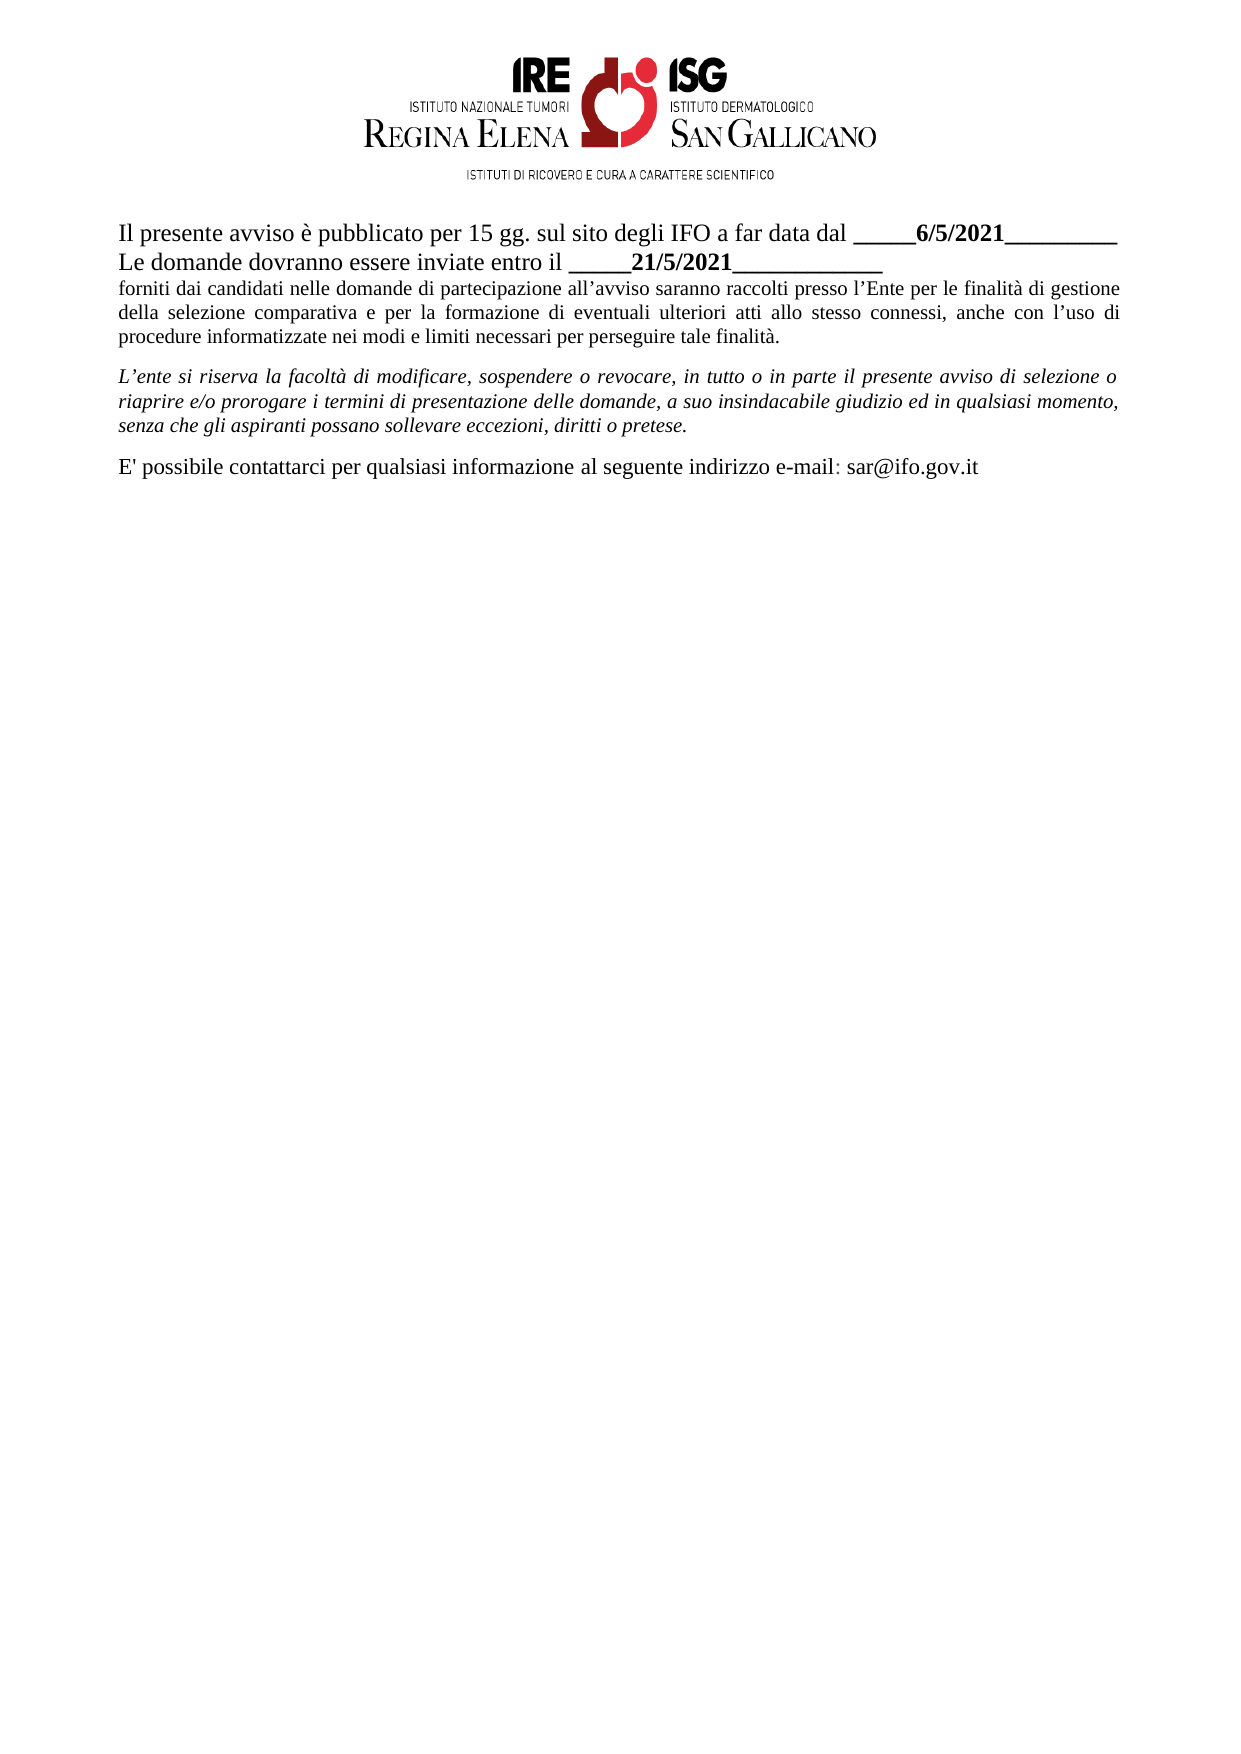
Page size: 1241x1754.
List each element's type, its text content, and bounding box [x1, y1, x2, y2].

text Le domande dovranno essere inviate entro il _____21/5/2021____________ [118, 247, 1122, 276]
text Il presente avviso è pubblicato per 15 gg. sul sito degli IFO a far data dal _____6/5/2021_________ [118, 218, 1122, 247]
text forniti dai candidati nelle domande di partecipazione all’avviso saranno raccolti presso l’Ente per le finalità di gestione della selezione comparativa e per la formazione di eventuali ulteriori atti allo stesso connessi, anche con l’uso di procedure informatizzate nei modi e limiti necessari per perseguire tale finalità. [118, 276, 1122, 348]
text E' possibile contattarci per qualsiasi informazione al seguente indirizzo e-mail: sar@ifo.gov.it [118, 453, 1110, 480]
picture [118, 11, 1120, 218]
text L’ente si riserva la facoltà di modificare, sospendere o revocare, in tutto o in parte il presente avviso di selezione o riaprire e/o prorogare i termini di presentazione delle domande, a suo insindacabile giudizio ed in qualsiasi momento, senza che gli aspiranti possano sollevare eccezioni, diritti o pretese. [118, 364, 1122, 437]
